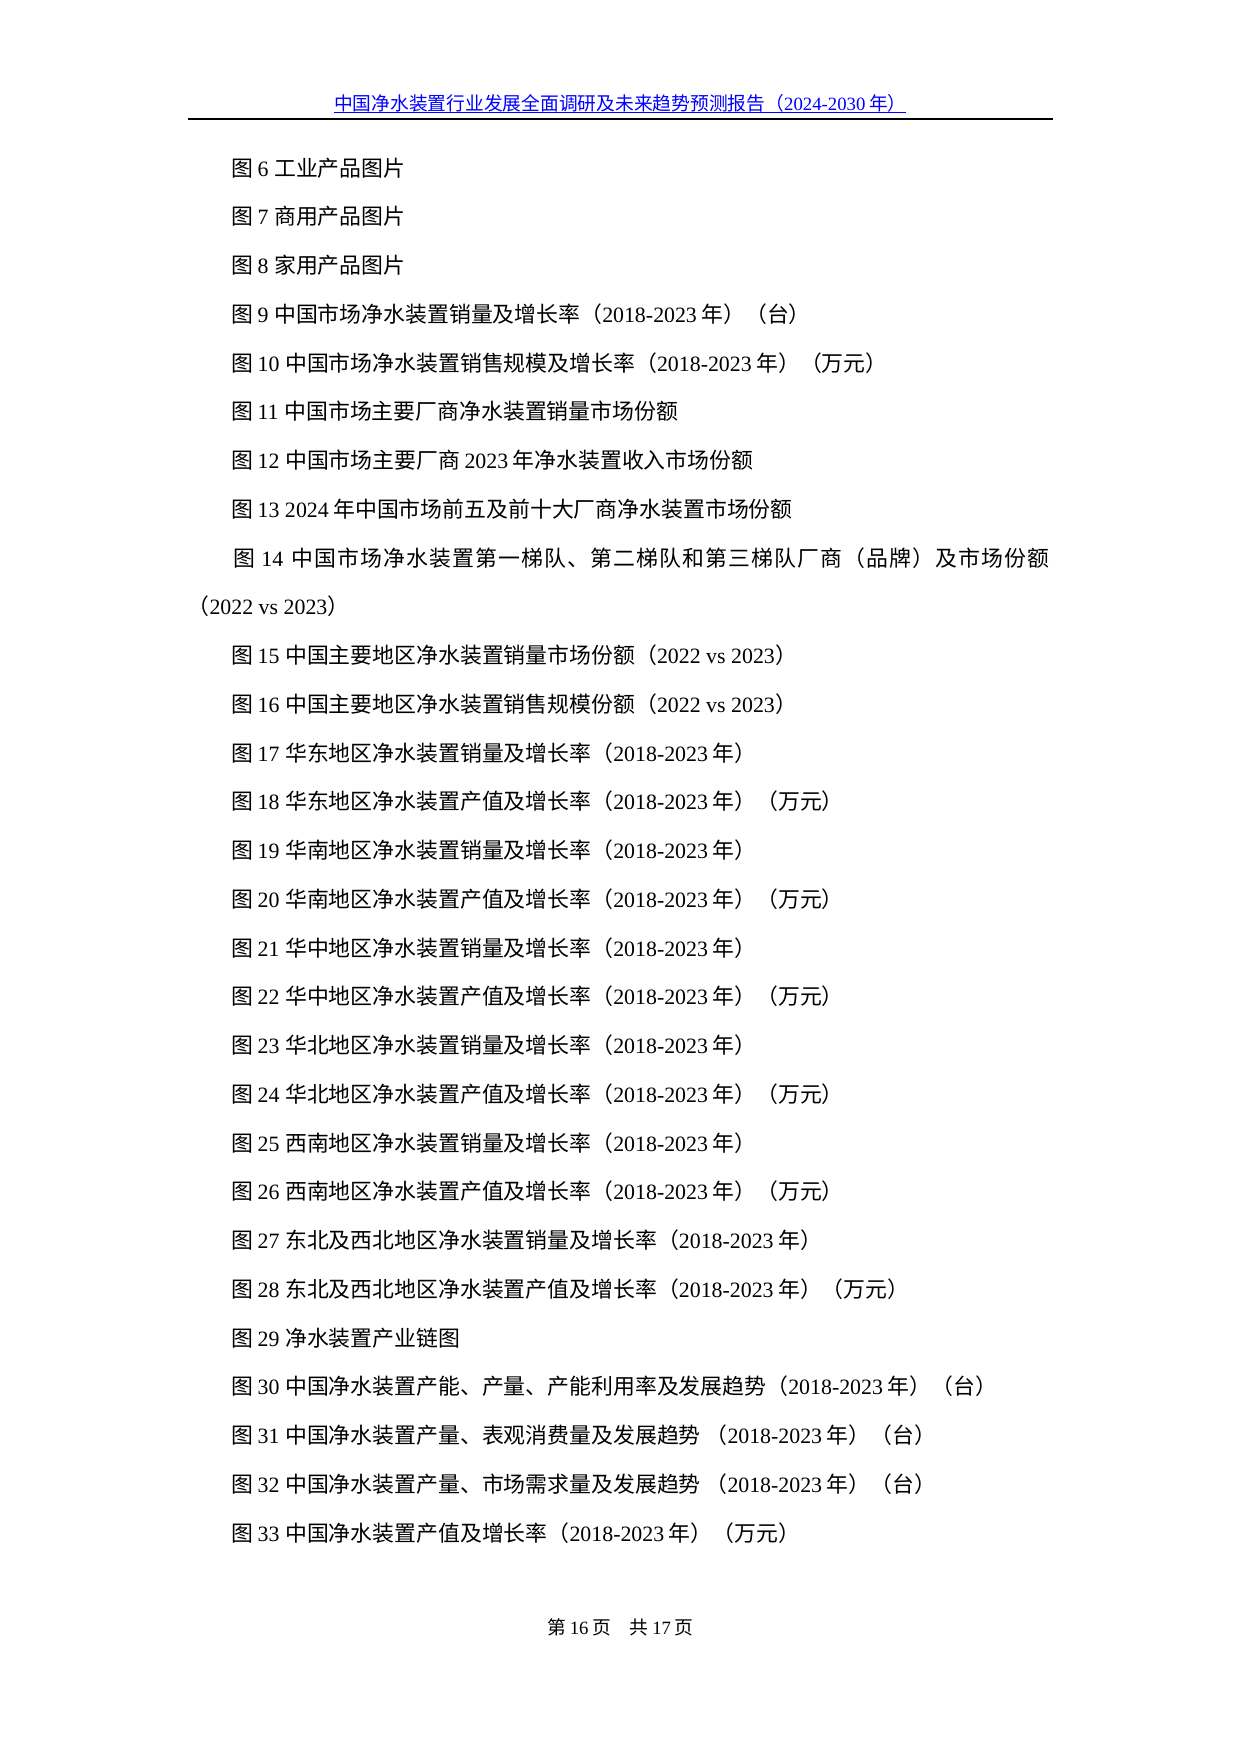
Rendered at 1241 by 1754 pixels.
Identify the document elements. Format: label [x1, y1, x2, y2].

text [187, 150, 1053, 1548]
